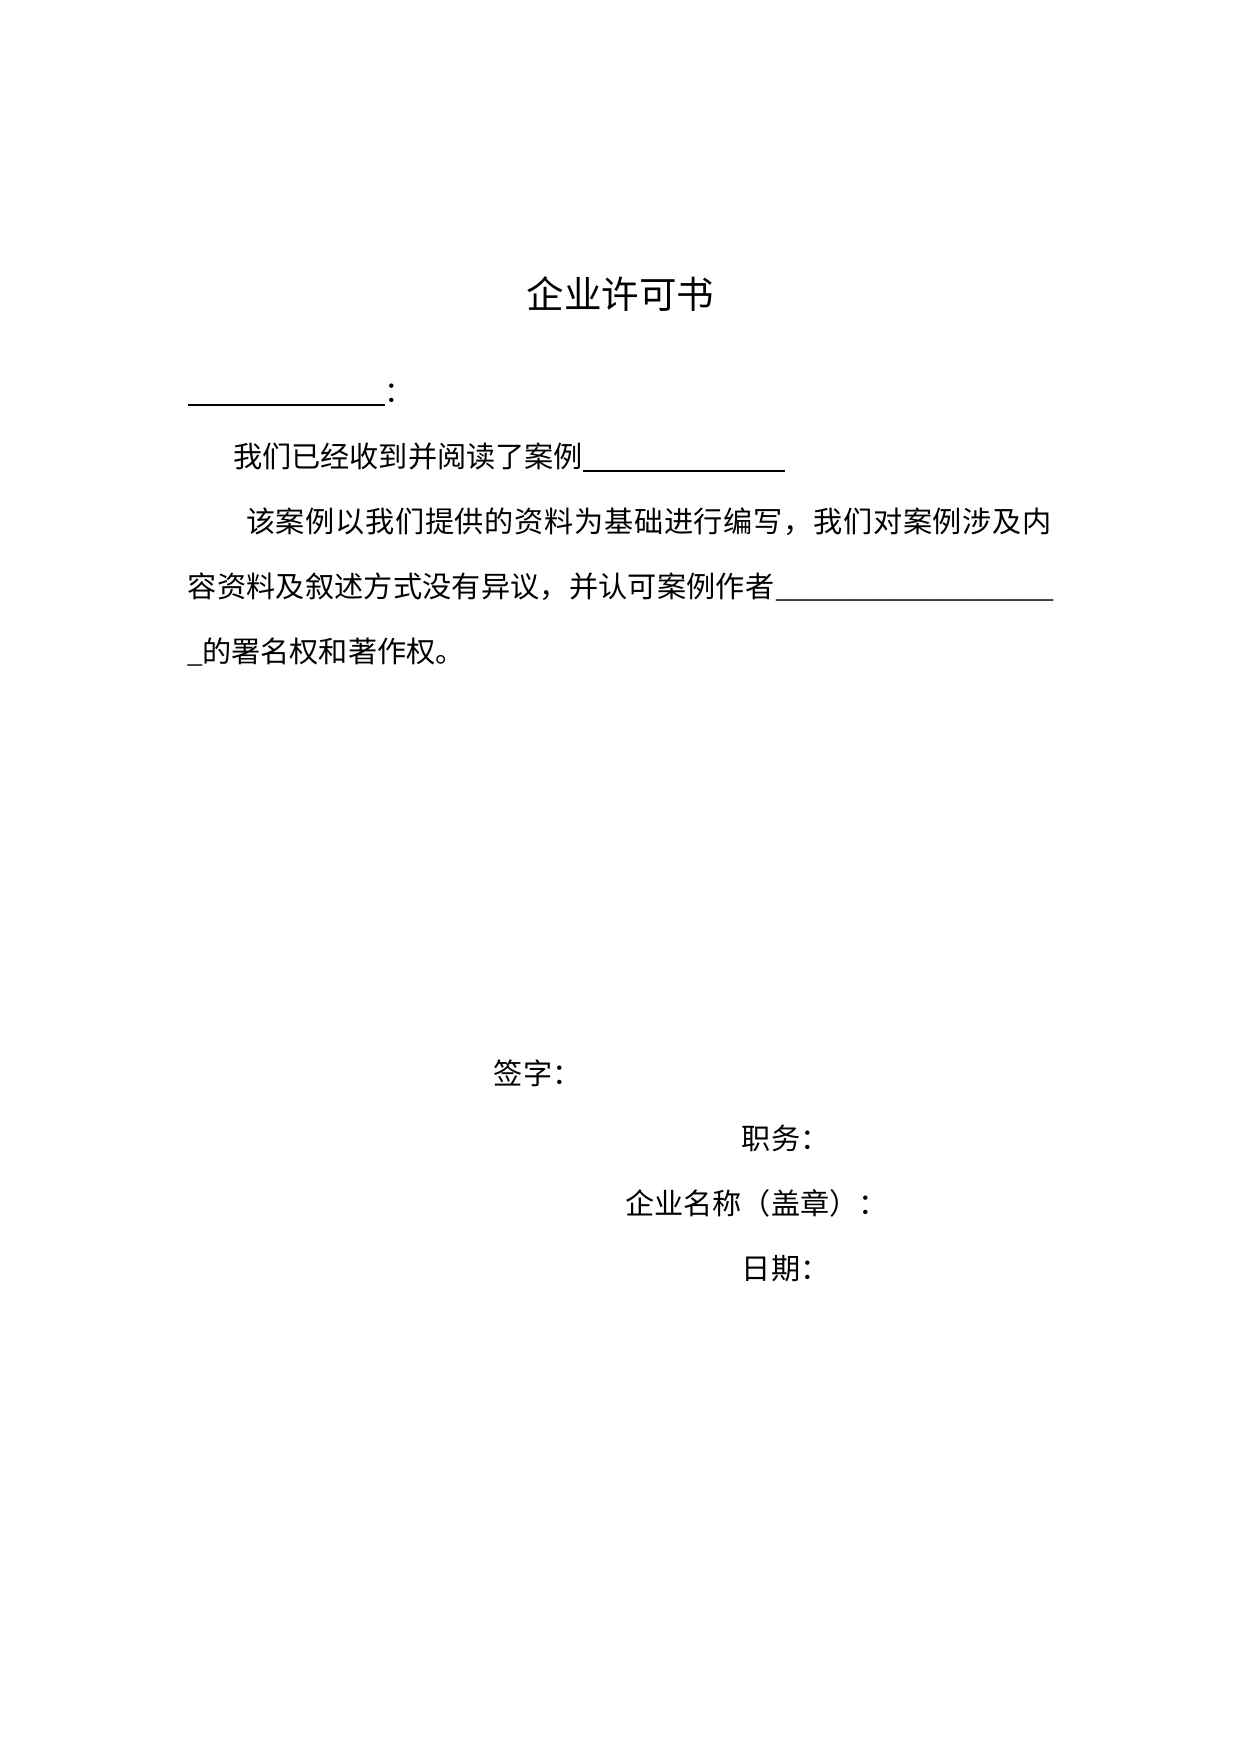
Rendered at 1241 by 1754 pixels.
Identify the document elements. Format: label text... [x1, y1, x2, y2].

text 日期： [187, 1234, 1053, 1299]
text 职务： [187, 1104, 1053, 1169]
text 企业许可书 [187, 259, 1053, 324]
text 该案例以我们提供的资料为基础进行编写，我们对案例涉及内容资料及叙述方式没有异议，并认可案例作者____________________的署名权和著作权。 [187, 487, 1053, 682]
text 企业名称（盖章）： [625, 1169, 1053, 1234]
text 签字： [187, 1039, 1053, 1104]
text 我们已经收到并阅读了案例 [187, 422, 1053, 487]
text ： [187, 357, 1053, 422]
